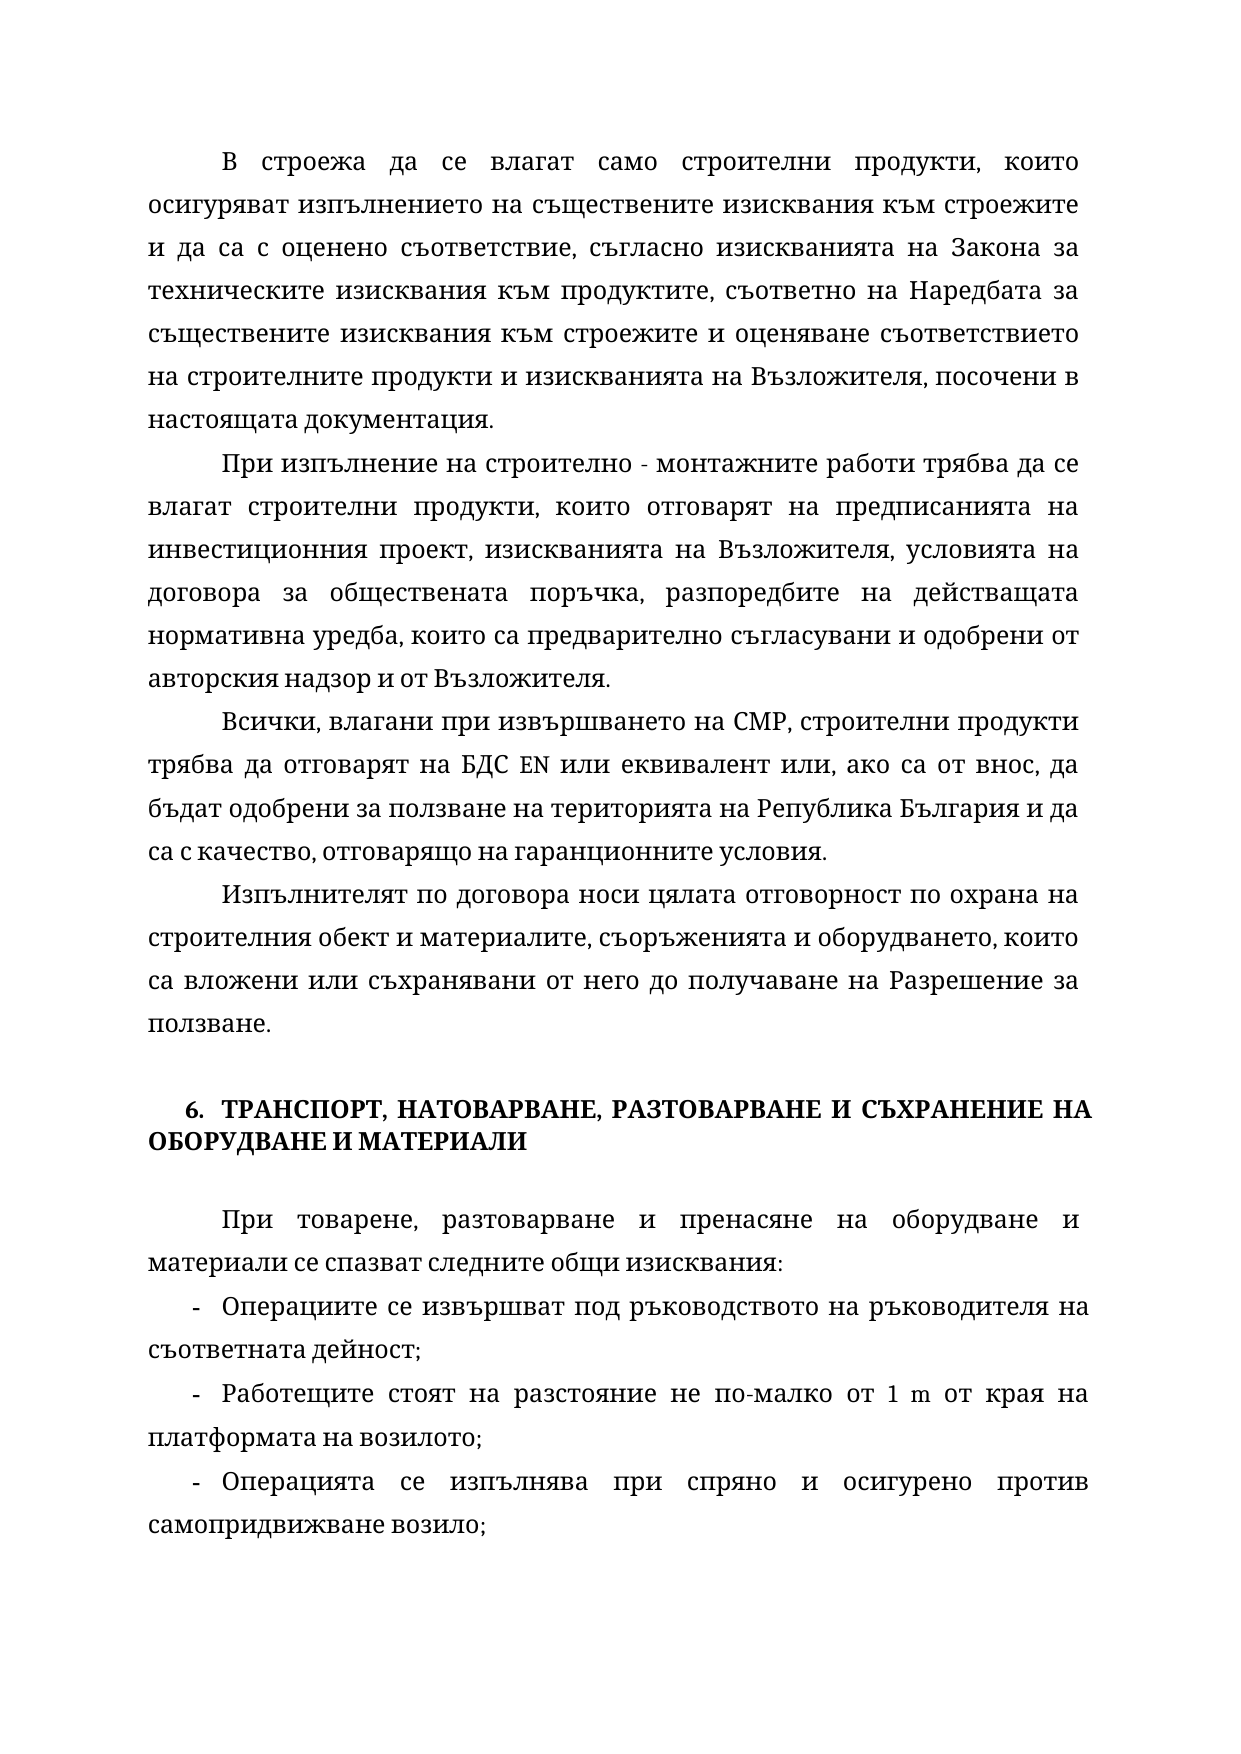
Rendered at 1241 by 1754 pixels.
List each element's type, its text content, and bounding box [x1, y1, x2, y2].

text Всички, влагани при извършването на СМР, строителни продукти трябва да отговарят на БДС EN или еквивалент или, ако са от внос, да бъдат одобрени за ползване на територията на Република България и да са с качество, отговарящо на гаранционните условия. [148, 708, 1080, 866]
list Операцията се изпълнява при спряно и осигурено против самопридвижване возило; [148, 1467, 1090, 1539]
text В строежа да се влагат само строителни продукти, които осигуряват изпълнението на съществените изисквания към строежите и да са с оценено съответствие, съгласно изискванията на Закона за техническите изисквания към продуктите, съответно на Наредбата за съществените изисквания към строежите и оценяване съответствието на строителните продукти и изискванията на Възложителя, посочени в настоящата документация. [148, 148, 1080, 435]
text При товарене, разтоварване и пренасяне на оборудване и материали се спазват следните общи изисквания: [148, 1206, 1080, 1278]
text Изпълнителят по договора носи цялата отговорност по охрана на строителния обект и материалите, съоръженията и оборудването, които са вложени или съхранявани от него до получаване на Разрешение за ползване. [148, 881, 1080, 1039]
list Операциите се извършват под ръководството на ръководителя на съответната дейност; [148, 1292, 1090, 1365]
list Работещите стоят на разстояние не по-малко от 1 m от края на платформата на возилото; [148, 1379, 1090, 1452]
text При изпълнение на строително - монтажните работи трябва да се влагат строителни продукти, които отговарят на предписанията на инвестиционния проект, изискванията на Възложителя, условията на договора за обществената поръчка, разпоредбите на действащата нормативна уредба, които са предварително съгласувани и одобрени от авторския надзор и от Възложителя. [148, 449, 1080, 694]
list ТРАНСПОРТ, НАТОВАРВАНЕ, РАЗТОВАРВАНЕ И СЪХРАНЕНИЕ НА ОБОРУДВАНЕ И МАТЕРИАЛИ [148, 1096, 1093, 1156]
